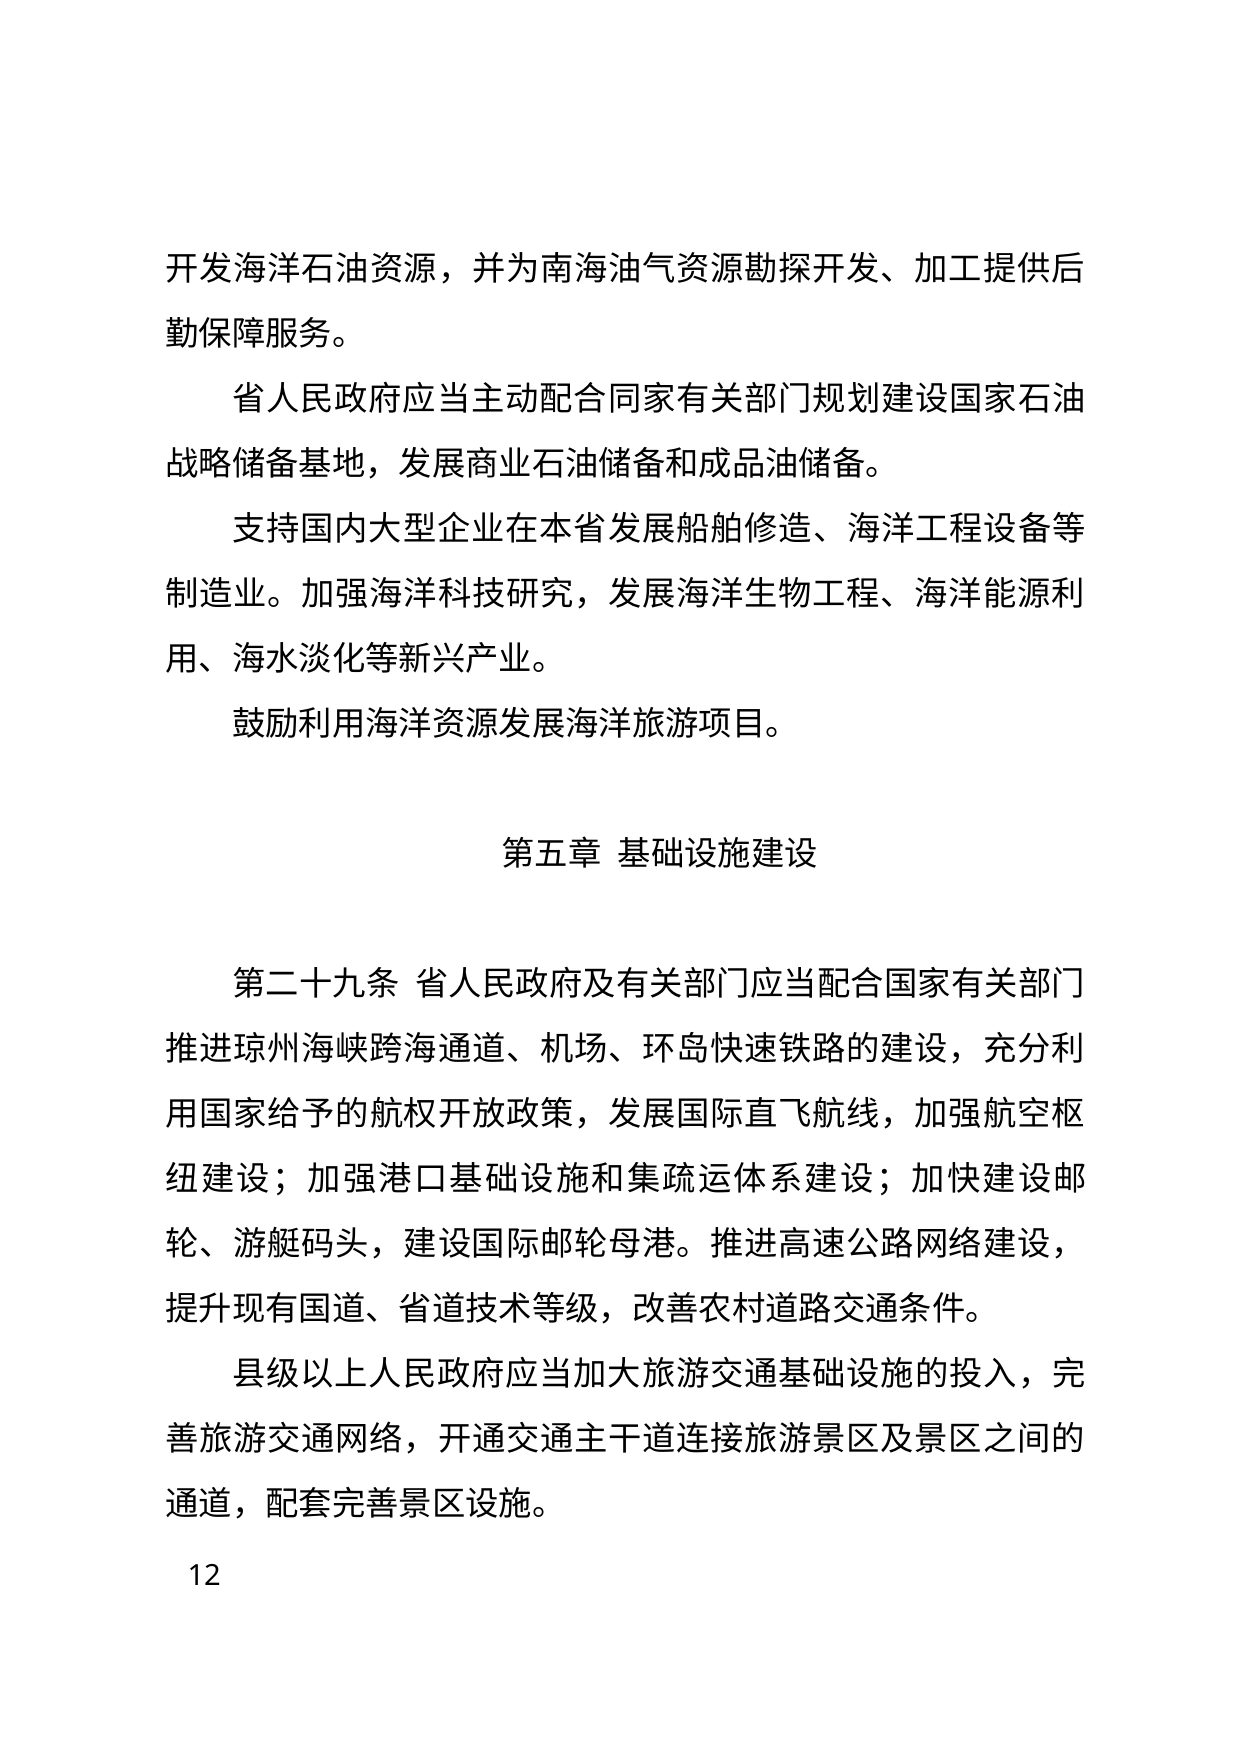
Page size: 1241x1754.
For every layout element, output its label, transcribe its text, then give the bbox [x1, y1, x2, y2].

list 基础设施建设 [165, 818, 1087, 883]
text 第二十九条 省人民政府及有关部门应当配合国家有关部门推进琼州海峡跨海通道、机场、环岛快速铁路的建设，充分利用国家给予的航权开放政策，发展国际直飞航线，加强航空枢纽建设；加强港口基础设施和集疏运体系建设；加快建设邮轮、游艇码头，建设国际邮轮母港。推进高速公路网络建设，提升现有国道、省道技术等级，改善农村道路交通条件。 [165, 948, 1087, 1338]
text 县级以上人民政府应当加大旅游交通基础设施的投入，完善旅游交通网络，开通交通主干道连接旅游景区及景区之间的通道，配套完善景区设施。 [165, 1338, 1087, 1533]
text 鼓励利用海洋资源发展海洋旅游项目。 [165, 688, 1087, 753]
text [165, 233, 1087, 363]
text 省人民政府应当主动配合同家有关部门规划建设国家石油战略储备基地，发展商业石油储备和成品油储备。 [165, 363, 1087, 493]
text 支持国内大型企业在本省发展船舶修造、海洋工程设备等制造业。加强海洋科技研究，发展海洋生物工程、海洋能源利用、海水淡化等新兴产业。 [165, 493, 1087, 688]
